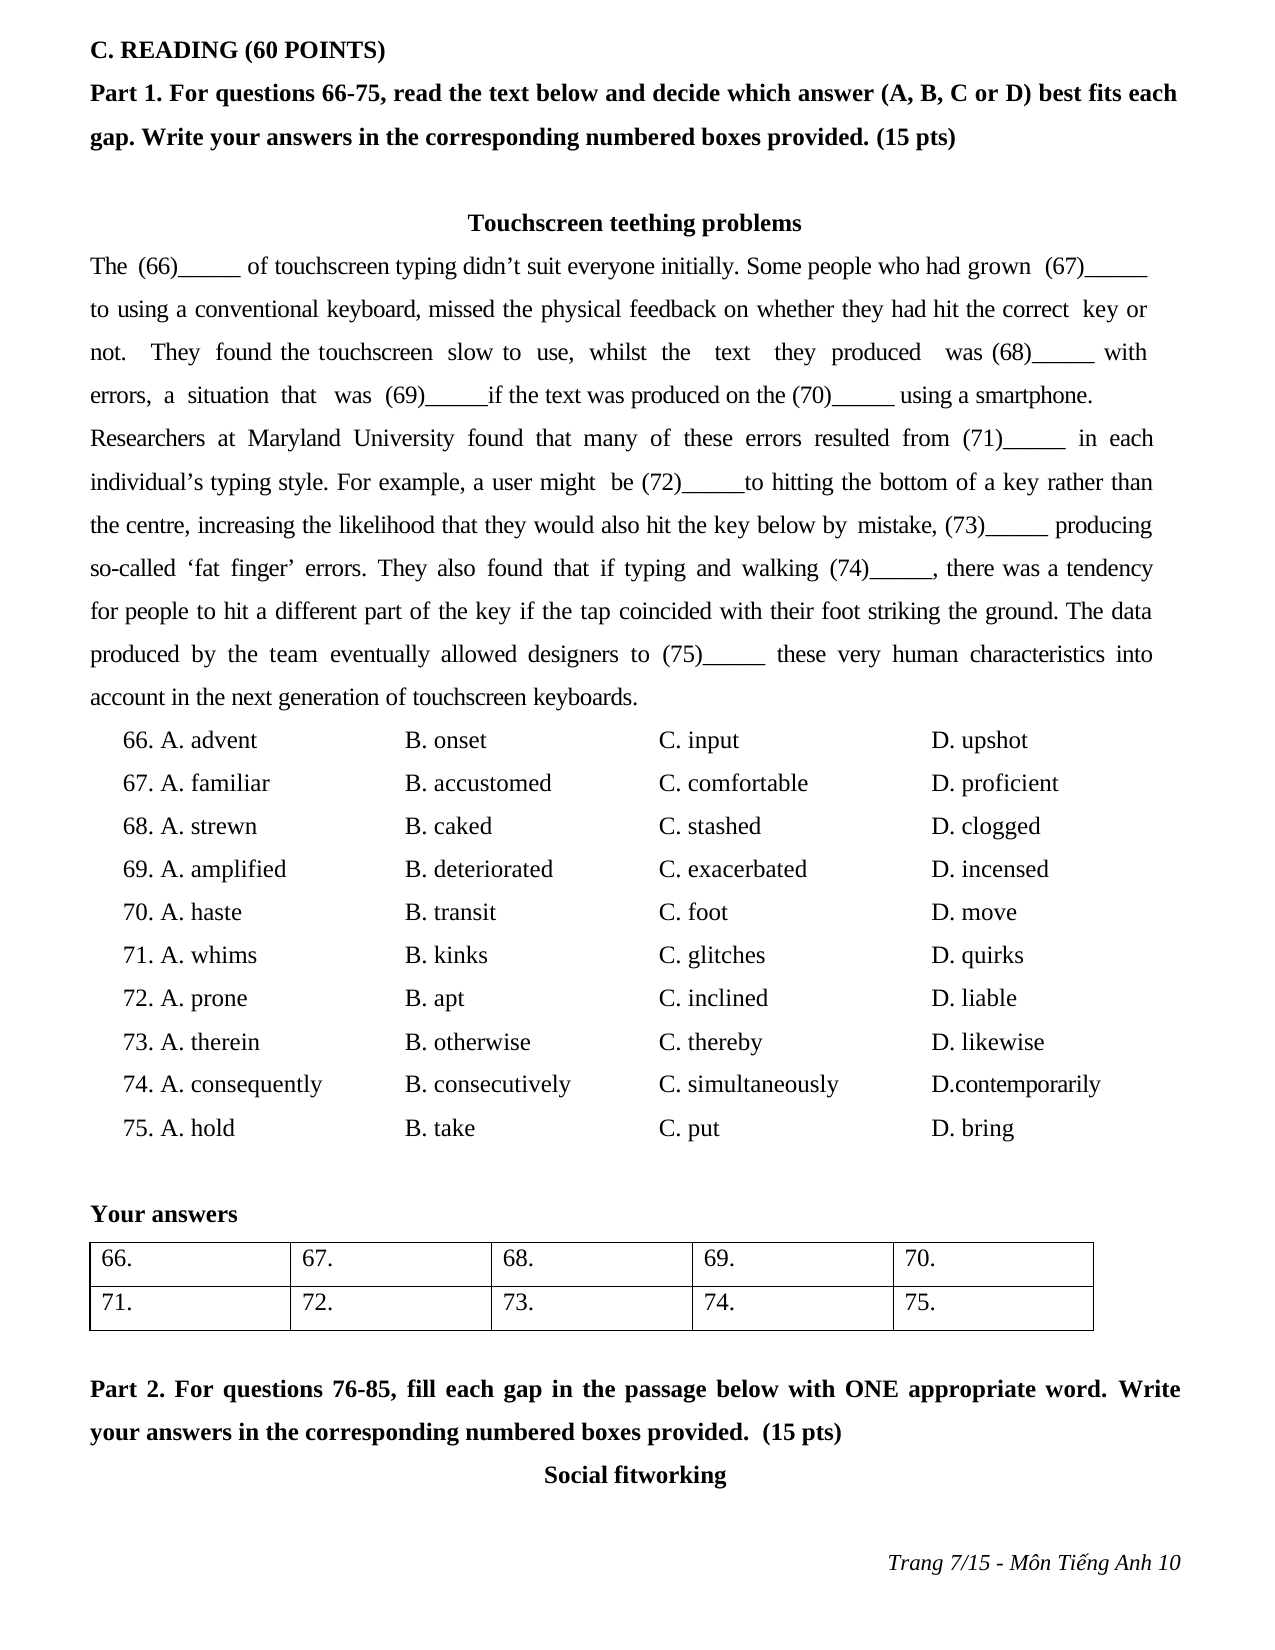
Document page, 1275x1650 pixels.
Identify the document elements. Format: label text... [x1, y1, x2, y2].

table_cell 72. A. prone [118, 984, 370, 1027]
table_cell 71. A. whims [118, 941, 370, 983]
table_cell B. kinks [370, 941, 626, 983]
table_cell 74. [693, 1287, 893, 1330]
table_cell D. quirks [906, 941, 1131, 983]
text Part 2. For questions 76-85, fill each gap in the passage below with ONE appropriate word. Write your answers in the corresponding numbered boxes provided. (15 pts) [90, 1374, 1181, 1446]
table_cell B. take [370, 1113, 626, 1156]
table_cell D. liable [906, 984, 1131, 1027]
table_header 70. [894, 1243, 1093, 1286]
table_cell 75. A. hold [118, 1113, 370, 1156]
table_cell C. glitches [626, 941, 906, 983]
table_cell 72. [291, 1287, 491, 1330]
table_cell C. foot [626, 898, 906, 941]
text Researchers at Maryland University found that many of these errors resulted from (71)_____ in each individual’s typing style. For example, a user might be (72)_____to hitting the bottom of a key rather than the centre, increasing the likelihood that they would also hit the key below by mistake, (73)_____ producing so-called ‘fat finger’ errors. They also found that if typing and walking (74)_____, there was a tendency for people to hit a different part of the key if the tap coincided with their foot striking the ground. The data produced by the team eventually allowed designers to (75)_____ these very human characteristics into account in the next generation of touchscreen keyboards. [90, 423, 1153, 711]
table_cell D.contemporarily [906, 1070, 1131, 1113]
table_cell B. apt [370, 984, 626, 1027]
table_cell B. transit [370, 898, 626, 941]
table_cell 70. A. haste [118, 898, 370, 941]
table_cell D. bring [906, 1113, 1131, 1156]
table_cell C. stashed [626, 811, 906, 854]
text The (66)_____ of touchscreen typing didn’t suit everyone initially. Some people who had grown (67)_____ to using a conventional keyboard, missed the physical feedback on whether they had hit the correct key or not. They found the touchscreen slow to use, whilst the text they produced was (68)_____ with errors, a situation that was (69)_____if the text was produced on the (70)_____ using a smartphone. [90, 251, 1148, 409]
table_cell 71. [91, 1287, 290, 1330]
table_cell C. thereby [626, 1027, 906, 1069]
table_cell D. proficient [906, 769, 1131, 811]
table_cell B. consecutively [370, 1070, 626, 1113]
text Part 1. For questions 66-75, read the text below and decide which answer (A, B, C or D) best fits each gap. Write your answers in the corresponding numbered boxes provided. (15 pts) [90, 78, 1181, 150]
table_cell B. accustomed [370, 769, 626, 811]
table_cell 69. A. amplified [118, 855, 370, 897]
text Social fitworking [90, 1460, 1181, 1489]
table_header 66. [91, 1243, 290, 1286]
table_cell C. simultaneously [626, 1070, 906, 1113]
table_cell C. inclined [626, 984, 906, 1027]
table_cell D. move [906, 898, 1131, 941]
table_header D. upshot [906, 725, 1131, 768]
table_cell 73. [492, 1287, 692, 1330]
table_cell 73. A. therein [118, 1027, 370, 1069]
table_cell B. caked [370, 811, 626, 854]
table_cell B. otherwise [370, 1027, 626, 1069]
table_cell D. likewise [906, 1027, 1131, 1069]
table_header 69. [693, 1243, 893, 1286]
table_cell 75. [894, 1287, 1093, 1330]
table_header 68. [492, 1243, 692, 1286]
table_cell D. clogged [906, 811, 1131, 854]
table_header B. onset [370, 725, 626, 768]
table_cell C. exacerbated [626, 855, 906, 897]
table_cell 74. A. consequently [118, 1070, 370, 1113]
table_cell D. incensed [906, 855, 1131, 897]
table_cell B. deteriorated [370, 855, 626, 897]
table_header 67. [291, 1243, 491, 1286]
text Your answers [90, 1199, 1181, 1227]
text C. READING (60 POINTS) [90, 35, 1181, 64]
text Touchscreen teething problems [168, 208, 1101, 237]
table_cell C. comfortable [626, 769, 906, 811]
table_cell C. put [626, 1113, 906, 1156]
table_header 66. A. advent [118, 725, 370, 768]
table_header C. input [626, 725, 906, 768]
table_cell 68. A. strewn [118, 811, 370, 854]
table_cell 67. A. familiar [118, 769, 370, 811]
